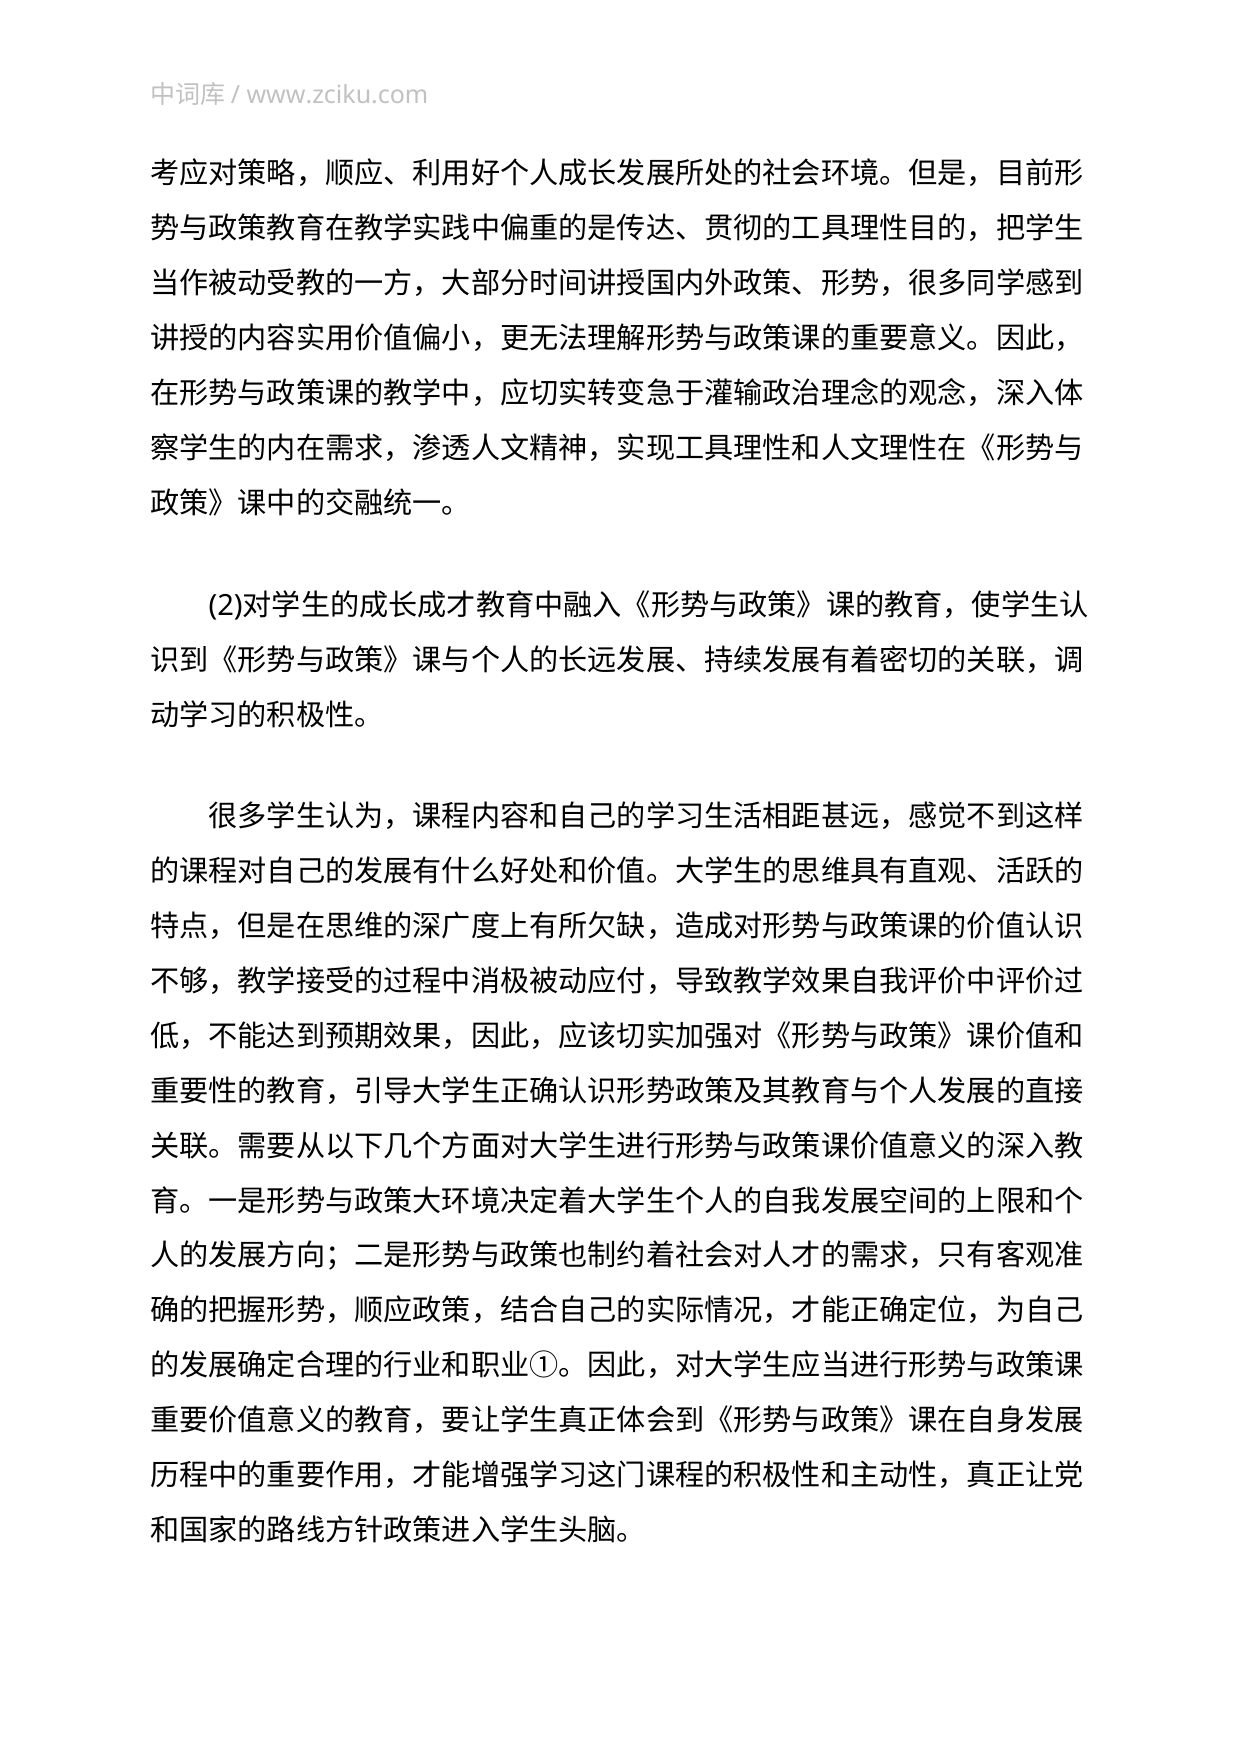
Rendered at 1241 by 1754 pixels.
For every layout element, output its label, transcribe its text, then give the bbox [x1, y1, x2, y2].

text (2)对学生的成长成才教育中融入《形势与政策》课的教育，使学生认识到《形势与政策》课与个人的长远发展、持续发展有着密切的关联，调动学习的积极性。 [150, 581, 1090, 733]
text 很多学生认为，课程内容和自己的学习生活相距甚远，感觉不到这样的课程对自己的发展有什么好处和价值。大学生的思维具有直观、活跃的特点，但是在思维的深广度上有所欠缺，造成对形势与政策课的价值认识不够，教学接受的过程中消极被动应付，导致教学效果自我评价中评价过低，不能达到预期效果，因此，应该切实加强对《形势与政策》课价值和重要性的教育，引导大学生正确认识形势政策及其教育与个人发展的直接关联。需要从以下几个方面对大学生进行形势与政策课价值意义的深入教育。一是形势与政策大环境决定着大学生个人的自我发展空间的上限和个人的发展方向；二是形势与政策也制约着社会对人才的需求，只有客观准确的把握形势，顺应政策，结合自己的实际情况，才能正确定位，为自己的发展确定合理的行业和职业①。因此，对大学生应当进行形势与政策课重要价值意义的教育，要让学生真正体会到《形势与政策》课在自身发展历程中的重要作用，才能增强学习这门课程的积极性和主动性，真正让党和国家的路线方针政策进入学生头脑。 [150, 793, 1090, 1549]
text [150, 150, 1090, 522]
